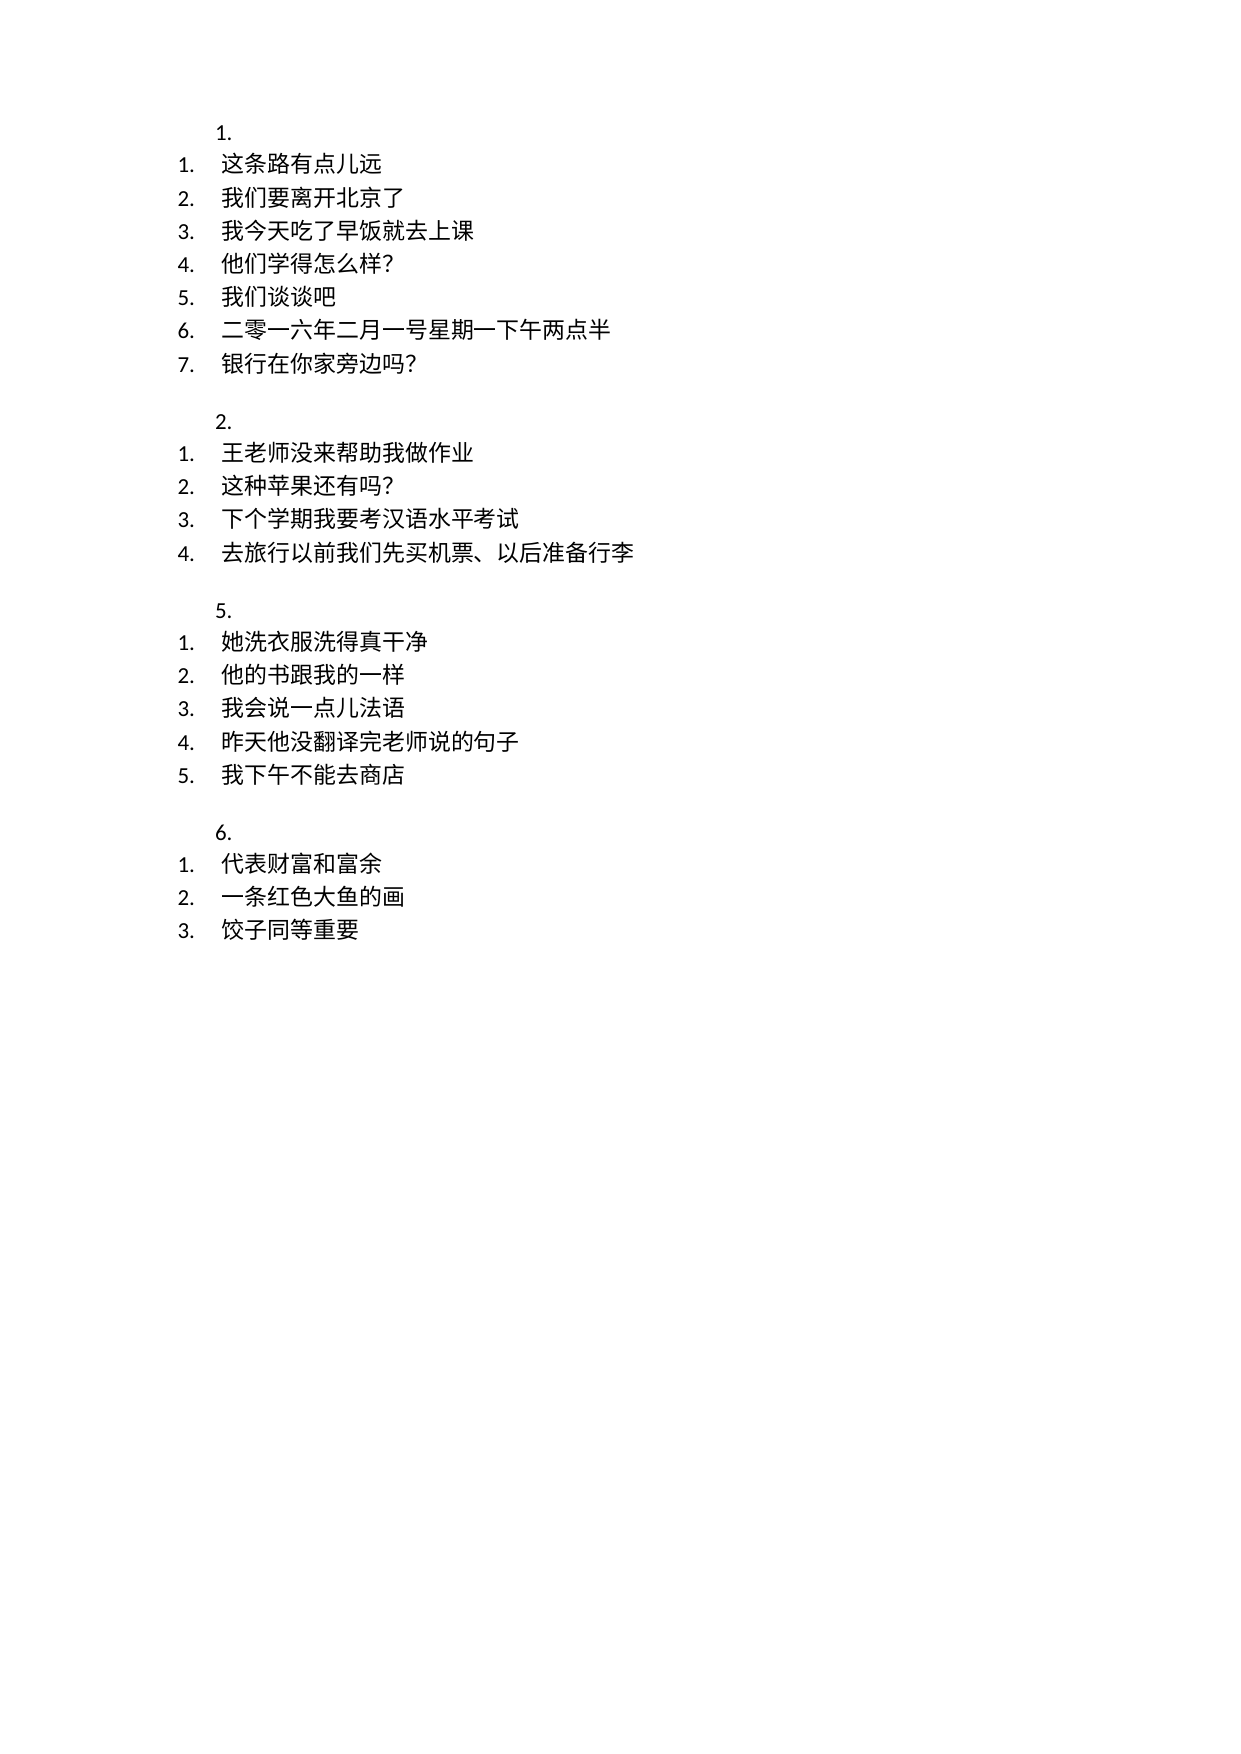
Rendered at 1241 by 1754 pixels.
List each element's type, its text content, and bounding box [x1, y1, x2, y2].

list 去旅行以前我们先买机票、以后准备行李 [177, 534, 1152, 568]
list 下个学期我要考汉语水平考试 [177, 501, 1152, 534]
list 这条路有点儿远 [177, 146, 1152, 179]
list 我今天吃了早饭就去上课 [177, 213, 1152, 246]
list 我们谈谈吧 [177, 279, 1152, 312]
list 这种苹果还有吗？ [177, 468, 1152, 501]
list 我们要离开北京了 [177, 179, 1152, 213]
list 他的书跟我的一样 [177, 657, 1152, 690]
list 她洗衣服洗得真干净 [177, 624, 1152, 657]
list 王老师没来帮助我做作业 [177, 435, 1152, 468]
list 银行在你家旁边吗？ [177, 346, 1152, 379]
list 饺子同等重要 [177, 912, 1152, 946]
list 一条红色大鱼的画 [177, 879, 1152, 912]
list 他们学得怎么样？ [177, 246, 1152, 279]
list 昨天他没翻译完老师说的句子 [177, 723, 1152, 757]
list 代表财富和富余 [177, 846, 1152, 879]
list 我会说一点儿法语 [177, 690, 1152, 723]
list 二零一六年二月一号星期一下午两点半 [177, 312, 1152, 346]
list 我下午不能去商店 [177, 757, 1152, 790]
